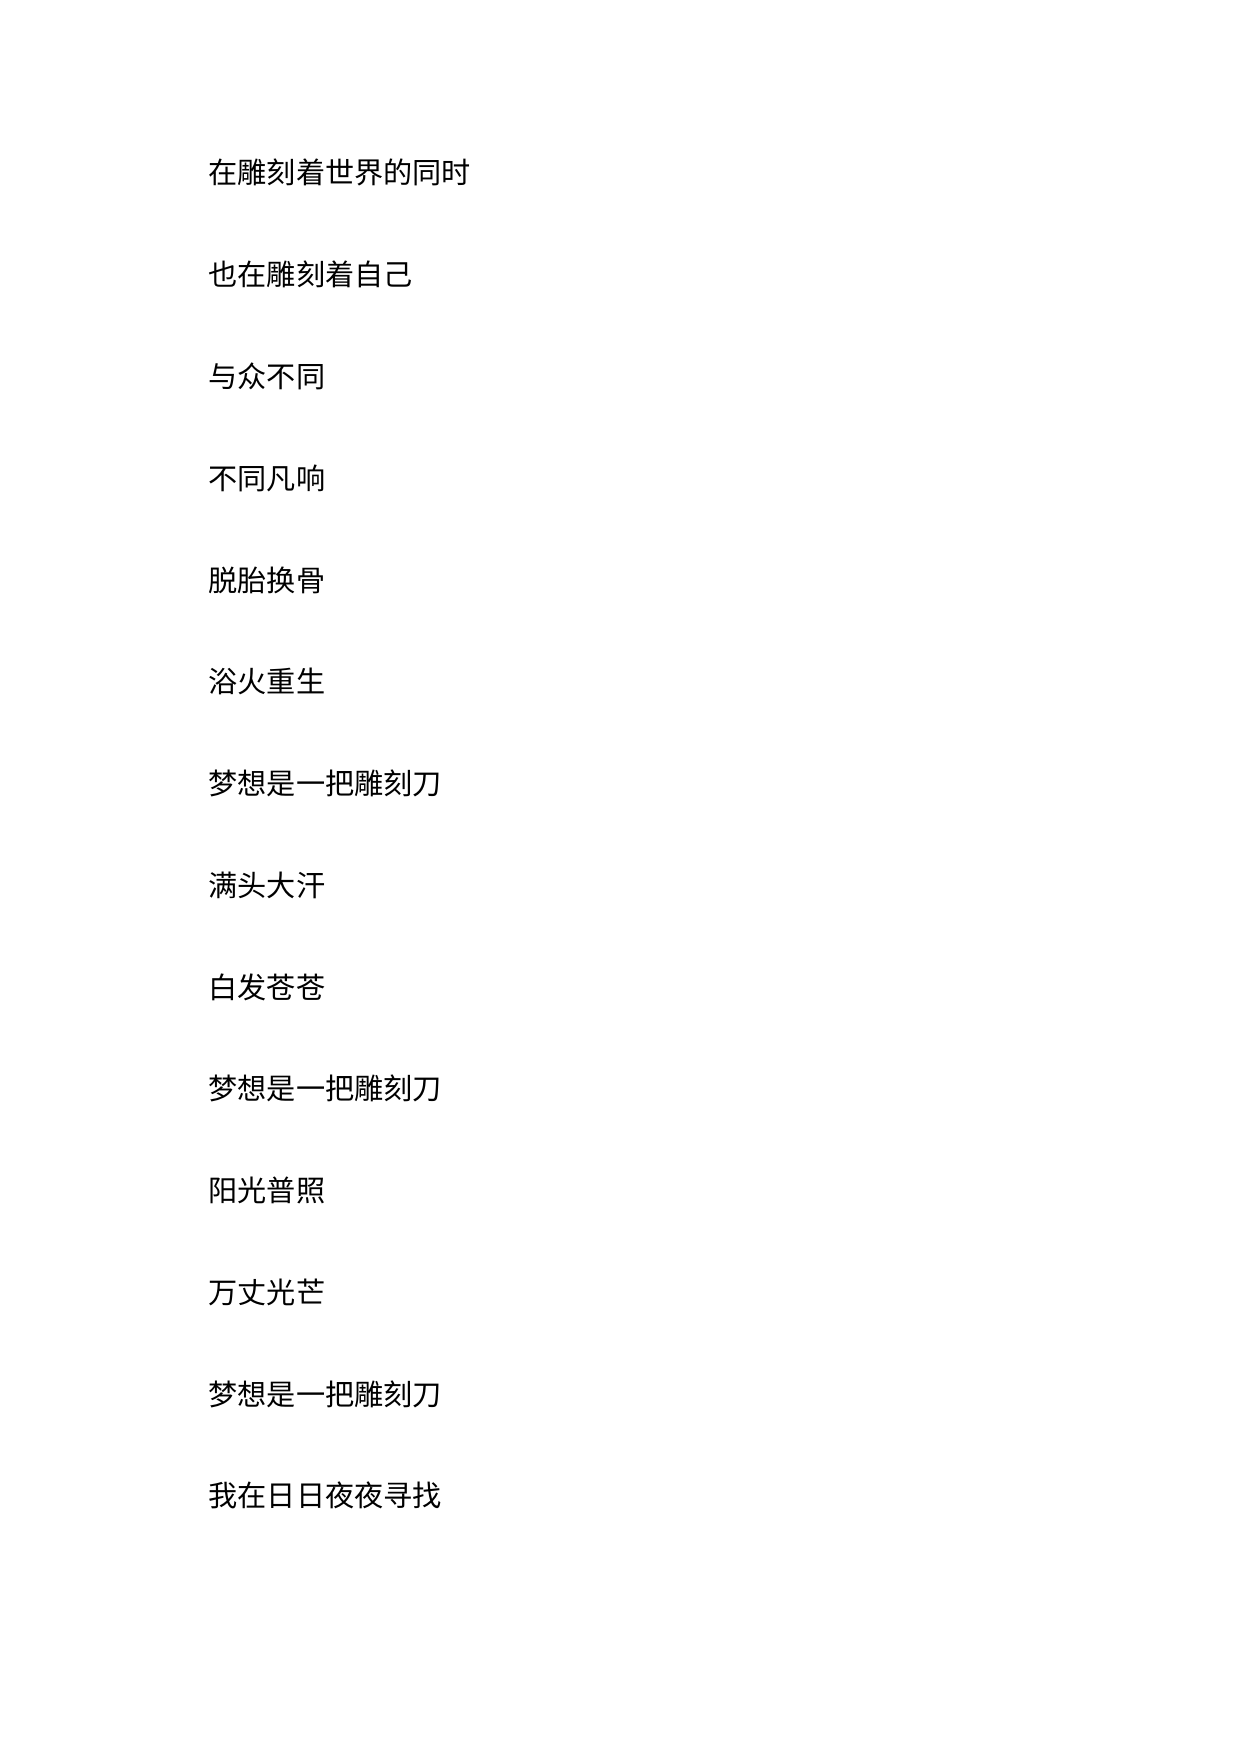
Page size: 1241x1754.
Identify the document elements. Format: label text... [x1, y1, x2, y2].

text 浴火重生 [150, 659, 1090, 701]
text 不同凡响 [150, 455, 1090, 498]
text 阳光普照 [150, 1168, 1090, 1210]
text 与众不同 [150, 353, 1090, 396]
text 白发苍苍 [150, 964, 1090, 1006]
text 梦想是一把雕刻刀 [150, 1371, 1090, 1413]
text 梦想是一把雕刻刀 [150, 1066, 1090, 1108]
text 满头大汗 [150, 862, 1090, 905]
text 万丈光芒 [150, 1269, 1090, 1312]
text 梦想是一把雕刻刀 [150, 761, 1090, 803]
text 我在日日夜夜寻找 [150, 1473, 1090, 1515]
text 在雕刻着世界的同时 [150, 150, 1090, 192]
text 也在雕刻着自己 [150, 252, 1090, 294]
text 脱胎换骨 [150, 557, 1090, 599]
